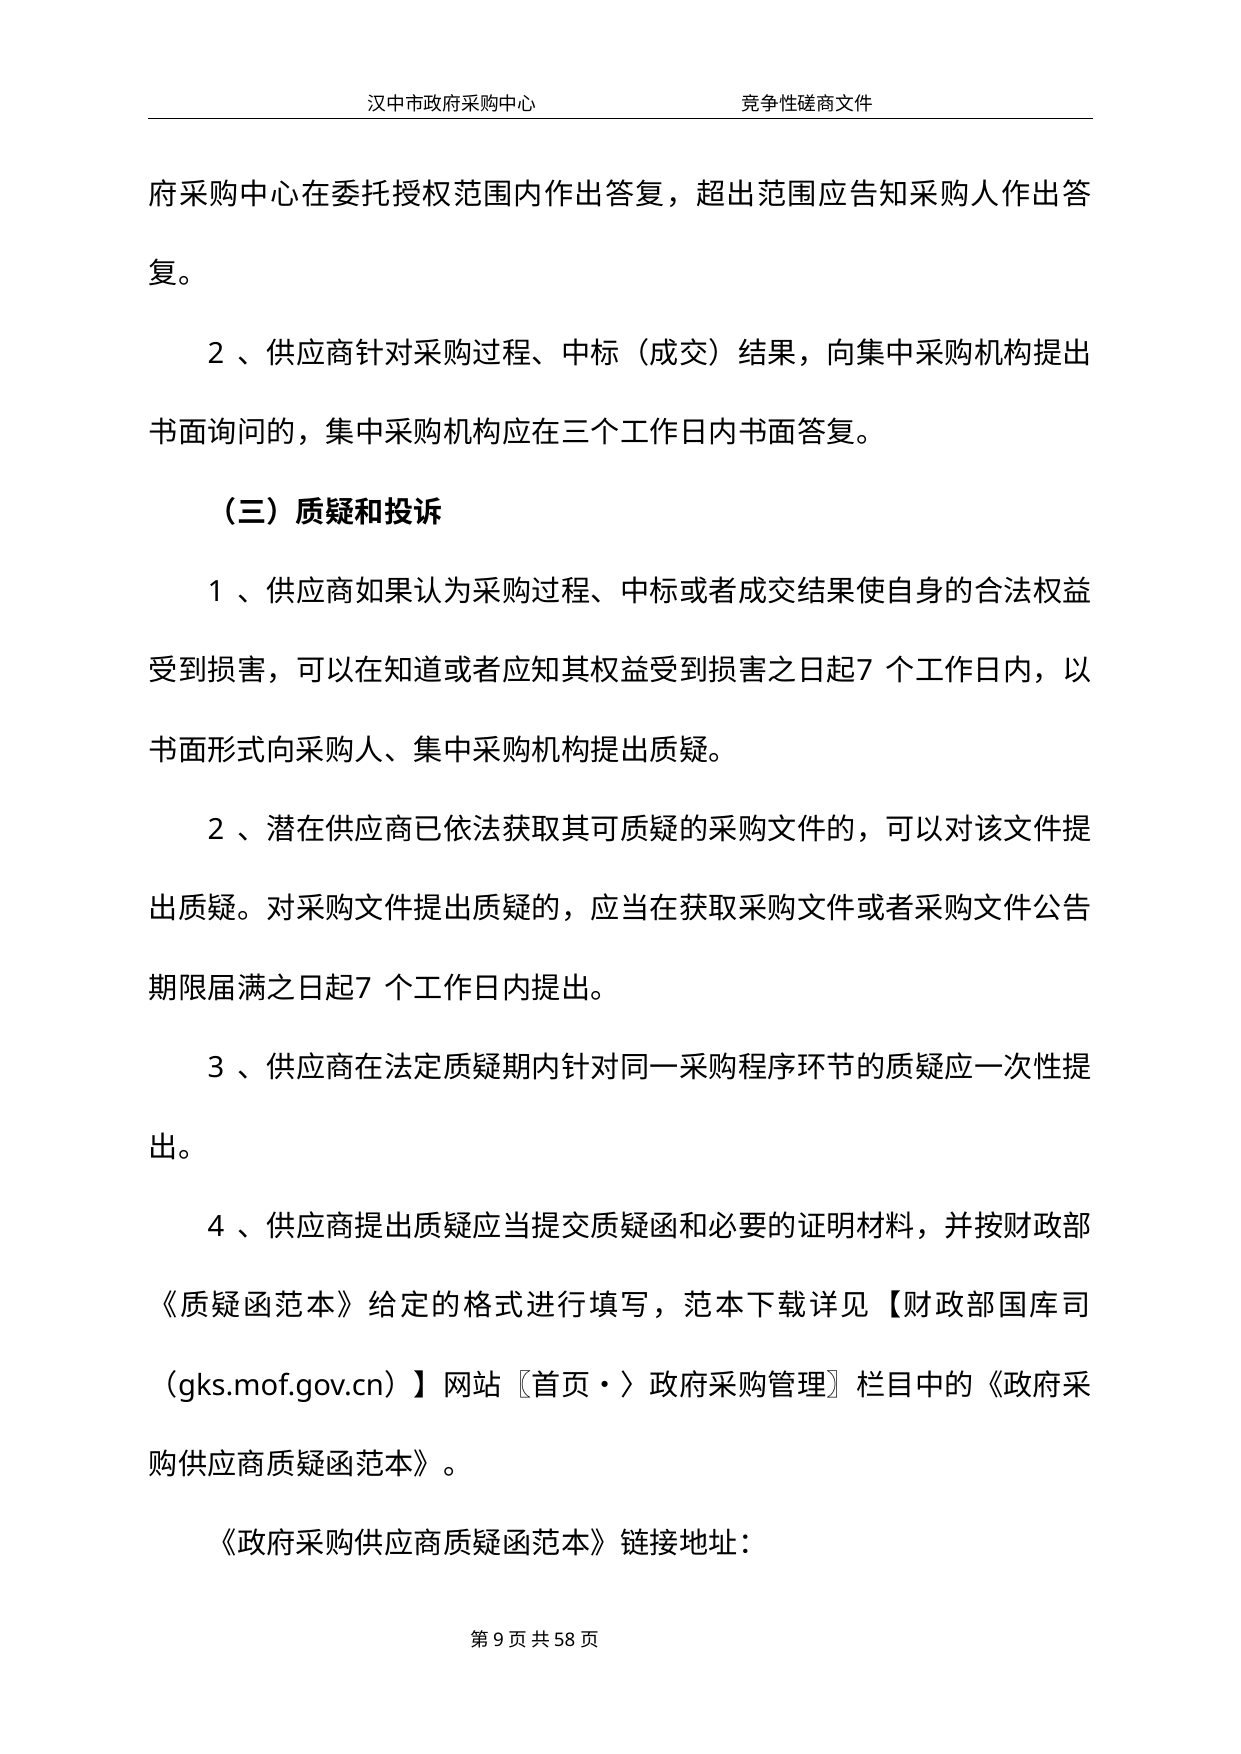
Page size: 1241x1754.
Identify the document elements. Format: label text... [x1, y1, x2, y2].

text 《政府采购供应商质疑函范本》链接地址： [148, 1501, 1092, 1581]
text 1、供应商如果认为采购过程、中标或者成交结果使自身的合法权益受到损害，可以在知道或者应知其权益受到损害之日起7个工作日内，以书面形式向采购人、集中采购机构提出质疑。 [148, 549, 1092, 787]
text 2、潜在供应商已依法获取其可质疑的采购文件的，可以对该文件提出质疑。对采购文件提出质疑的，应当在获取采购文件或者采购文件公告期限届满之日起7个工作日内提出。 [148, 787, 1092, 1025]
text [148, 152, 1092, 311]
text 3、供应商在法定质疑期内针对同一采购程序环节的质疑应一次性提出。 [148, 1025, 1092, 1184]
text 2、供应商针对采购过程、中标（成交）结果，向集中采购机构提出书面询问的，集中采购机构应在三个工作日内书面答复。 [148, 311, 1092, 469]
text 4、供应商提出质疑应当提交质疑函和必要的证明材料，并按财政部《质疑函范本》给定的格式进行填写，范本下载详见【财政部国库司（gks.mof.gov.cn）】网站〖首页•〉政府采购管理〗栏目中的《政府采购供应商质疑函范本》。 [148, 1184, 1092, 1501]
text （三）质疑和投诉 [148, 469, 1092, 549]
